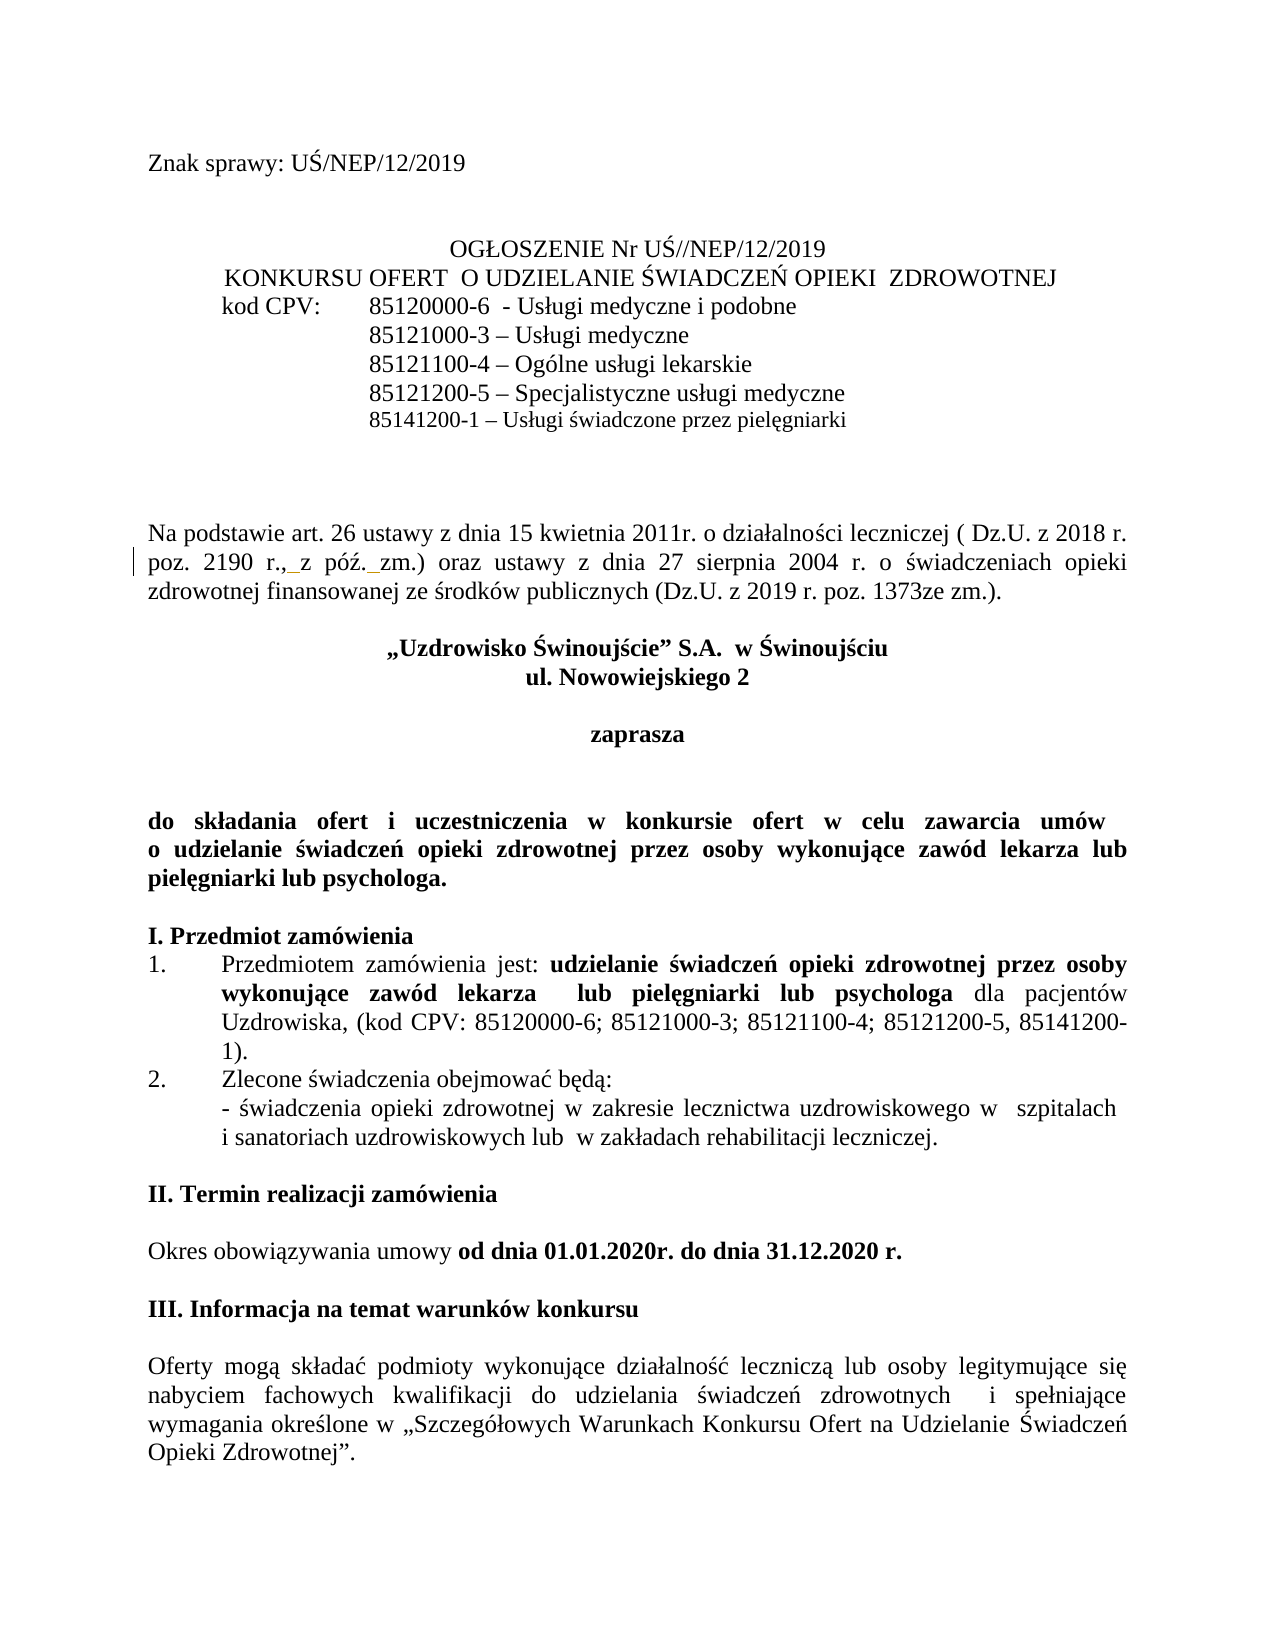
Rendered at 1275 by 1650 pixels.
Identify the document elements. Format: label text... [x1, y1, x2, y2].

text II. Termin realizacji zamówienia [148, 1179, 1127, 1207]
text Znak sprawy: UŚ/NEP/12/2019 [148, 148, 1127, 176]
text 2. Zlecone świadczenia obejmować będą: [148, 1064, 1127, 1093]
text - świadczenia opieki zdrowotnej w zakresie lecznictwa uzdrowiskowego w szpitalach i sanatoriach uzdrowiskowych lub w zakładach rehabilitacji leczniczej. [221, 1093, 1127, 1151]
text 85121100-4 – Ogólne usługi lekarskie [295, 349, 1127, 378]
text 85121000-3 – Usługi medyczne [295, 320, 1127, 349]
text 1. Przedmiotem zamówienia jest: udzielanie świadczeń opieki zdrowotnej przez osoby wykonujące zawód lekarza lub pielęgniarki lub psychologa dla pacjentów Uzdrowiska, (kod CPV: 85120000-6; 85121000-3; 85121100-4; 85121200-5, 85141200-1). [148, 949, 1127, 1064]
text I. Przedmiot zamówienia [148, 921, 1127, 949]
text „Uzdrowisko Świnoujście” S.A. w Świnoujściu [148, 633, 1127, 662]
text 85121200-5 – Specjalistyczne usługi medyczne [148, 378, 1127, 406]
text 85141200-1 – Usługi świadczone przez pielęgniarki [295, 406, 1127, 433]
text kod CPV: 85120000-6 - Usługi medyczne i podobne [148, 291, 1127, 320]
text ul. Nowowiejskiego 2 [148, 662, 1127, 691]
text III. Informacja na temat warunków konkursu [148, 1294, 1127, 1322]
text Oferty mogą składać podmioty wykonujące działalność leczniczą lub osoby legitymujące się nabyciem fachowych kwalifikacji do udzielania świadczeń zdrowotnych i spełniające wymagania określone w „Szczegółowych Warunkach Konkursu Ofert na Udzielanie Świadczeń Opieki Zdrowotnej”. [148, 1351, 1127, 1466]
text Na podstawie art. 26 ustawy z dnia 15 kwietnia 2011r. o działalności leczniczej ( Dz.U. z 2018 r. poz. 2190 r.,z póź.zm.) oraz ustawy z dnia 27 sierpnia 2004 r. o świadczeniach opieki zdrowotnej finansowanej ze środków publicznych (Dz.U. z 2019 r. poz. 1373ze zm.). [148, 518, 1127, 604]
text KONKURSU OFERT O UDZIELANIE ŚWIADCZEŃ OPIEKI ZDROWOTNEJ [148, 263, 1127, 291]
text zaprasza [148, 719, 1127, 748]
text OGŁOSZENIE Nr UŚ//NEP/12/2019 [148, 234, 1127, 263]
text Okres obowiązywania umowy od dnia 01.01.2020r. do dnia 31.12.2020 r. [148, 1236, 1127, 1265]
text do składania ofert i uczestniczenia w konkursie ofert w celu zawarcia umów o udzielanie świadczeń opieki zdrowotnej przez osoby wykonujące zawód lekarza lub pielęgniarki lub psychologa. [148, 806, 1127, 892]
